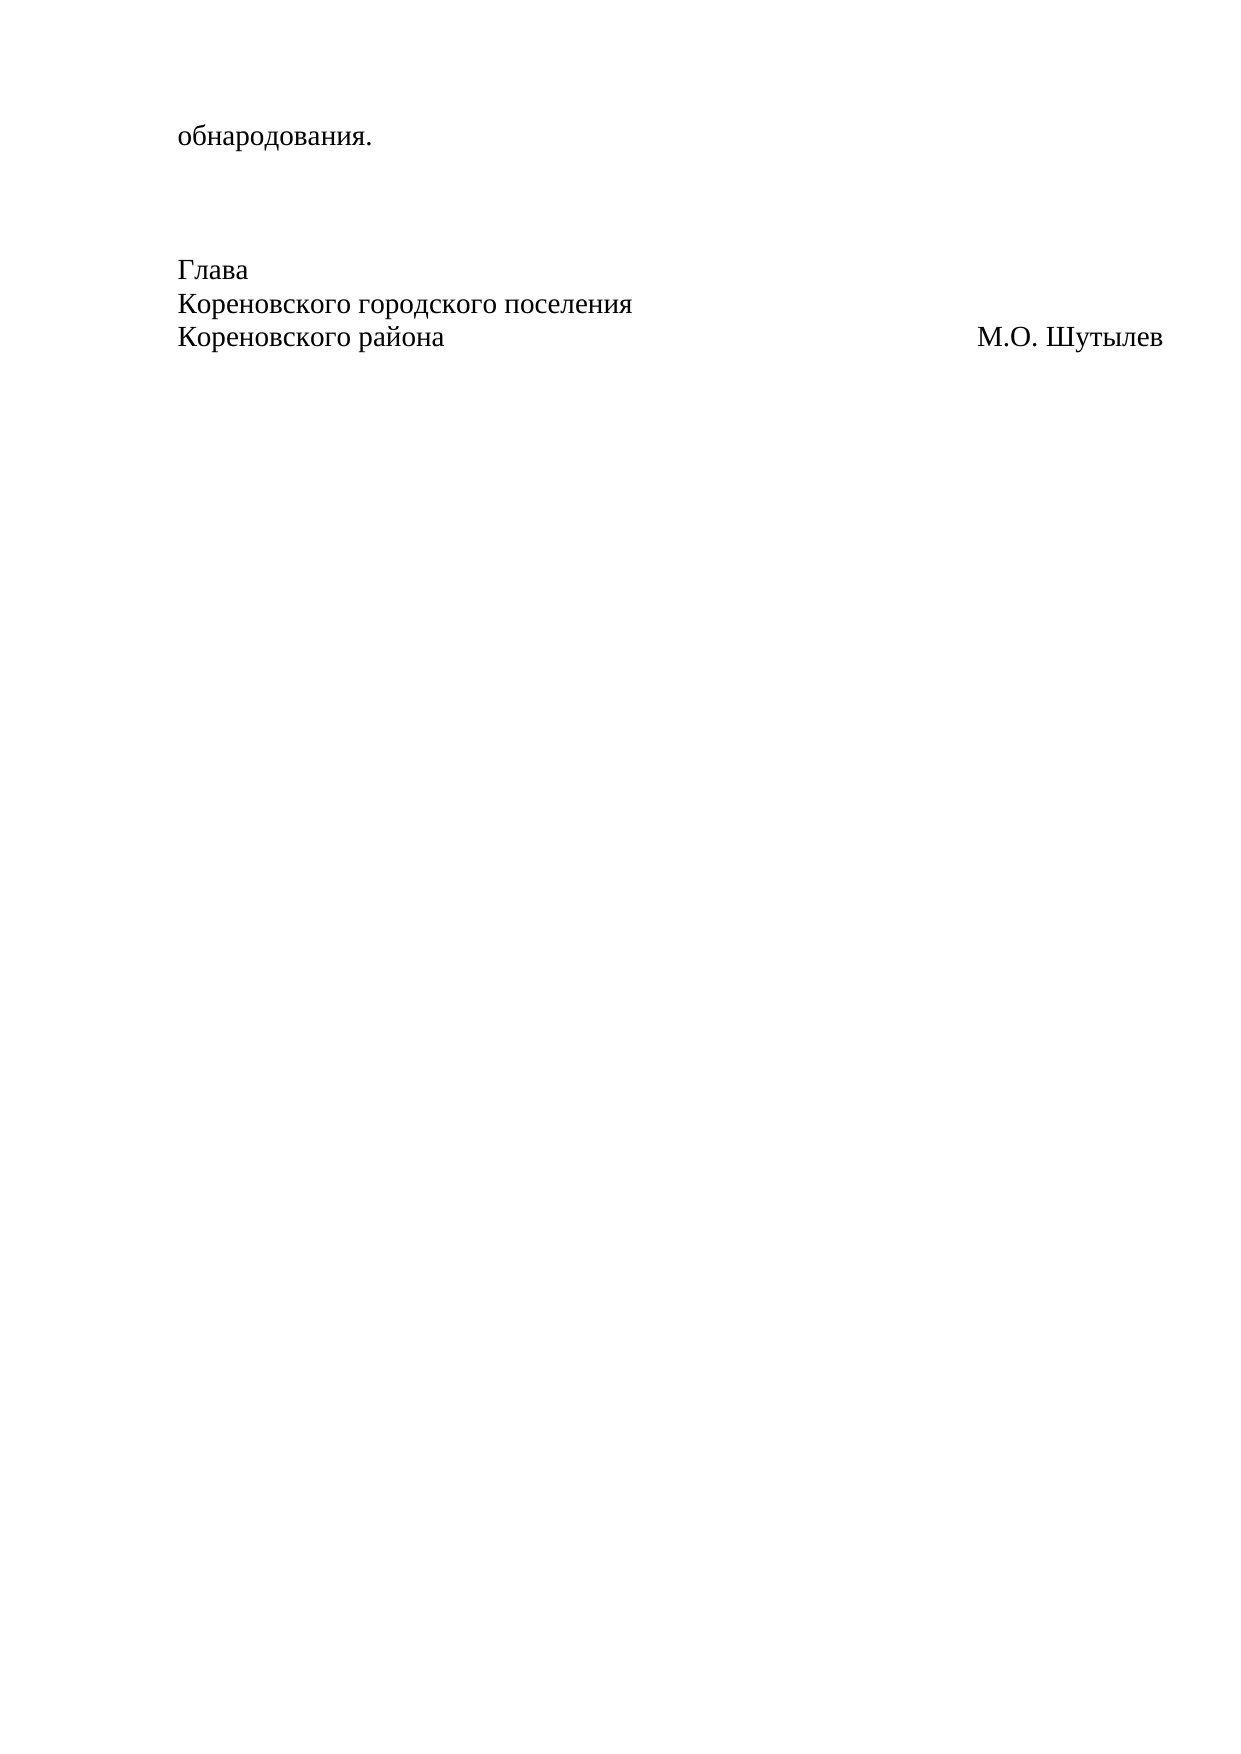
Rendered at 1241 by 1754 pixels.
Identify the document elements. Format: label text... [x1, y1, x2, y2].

text Кореновского района М.О. Шутылев [177, 319, 1181, 353]
text Кореновского городского поселения [177, 286, 1181, 319]
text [177, 118, 1181, 152]
text Глава [177, 252, 1181, 286]
